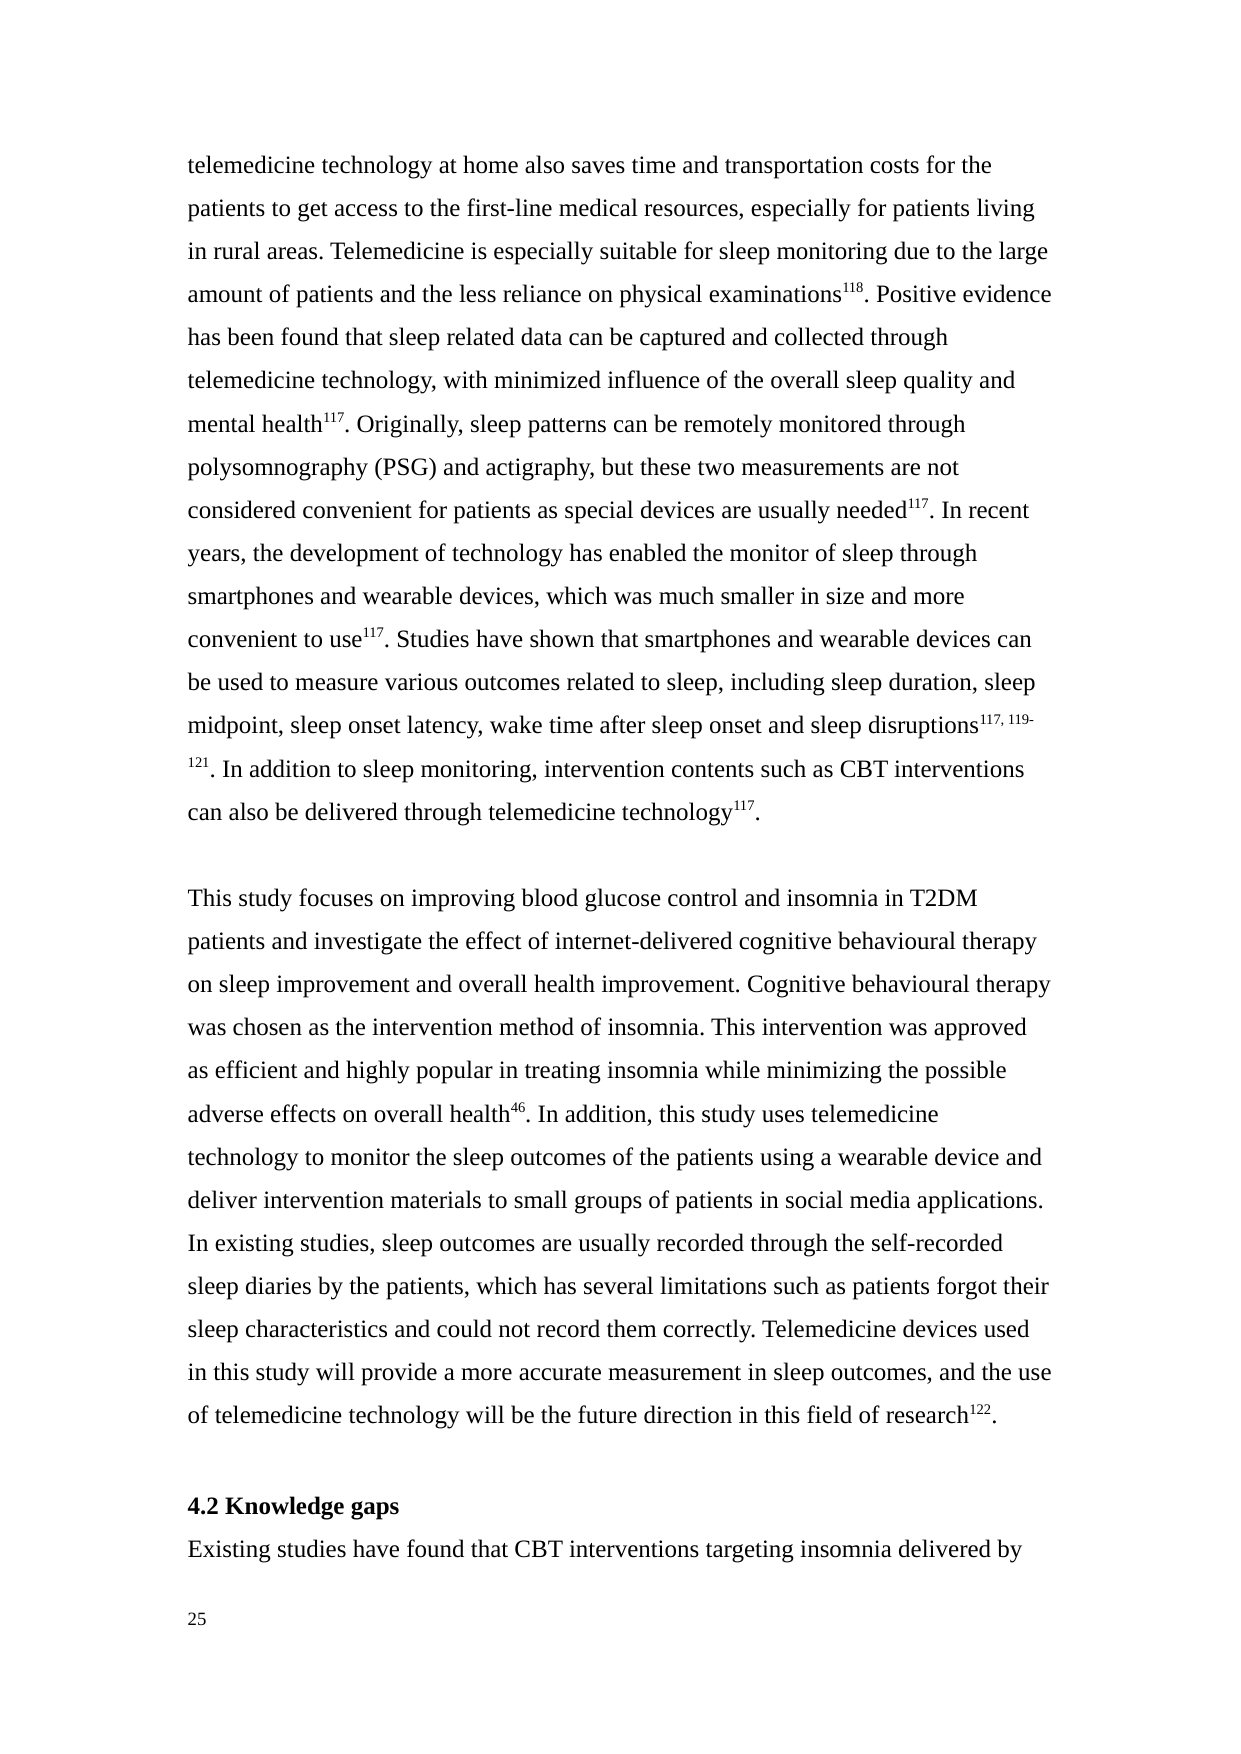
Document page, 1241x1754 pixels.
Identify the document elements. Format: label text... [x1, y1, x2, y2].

text This study focuses on improving blood glucose control and insomnia in T2DM patients and investigate the effect of internet-delivered cognitive behavioural therapy on sleep improvement and overall health improvement. Cognitive behavioural therapy was chosen as the intervention method of insomnia. This intervention was approved as efficient and highly popular in treating insomnia while minimizing the possible adverse effects on overall health46. In addition, this study uses telemedicine technology to monitor the sleep outcomes of the patients using a wearable device and deliver intervention materials to small groups of patients in social media applications. In existing studies, sleep outcomes are usually recorded through the self-recorded sleep diaries by the patients, which has several limitations such as patients forgot their sleep characteristics and could not record them correctly. Telemedicine devices used in this study will provide a more accurate measurement in sleep outcomes, and the use of telemedicine technology will be the future direction in this field of research122. [187, 883, 1053, 1429]
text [187, 1534, 1053, 1563]
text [187, 150, 1053, 826]
subtitle 4.2 Knowledge gaps [187, 1491, 1053, 1520]
